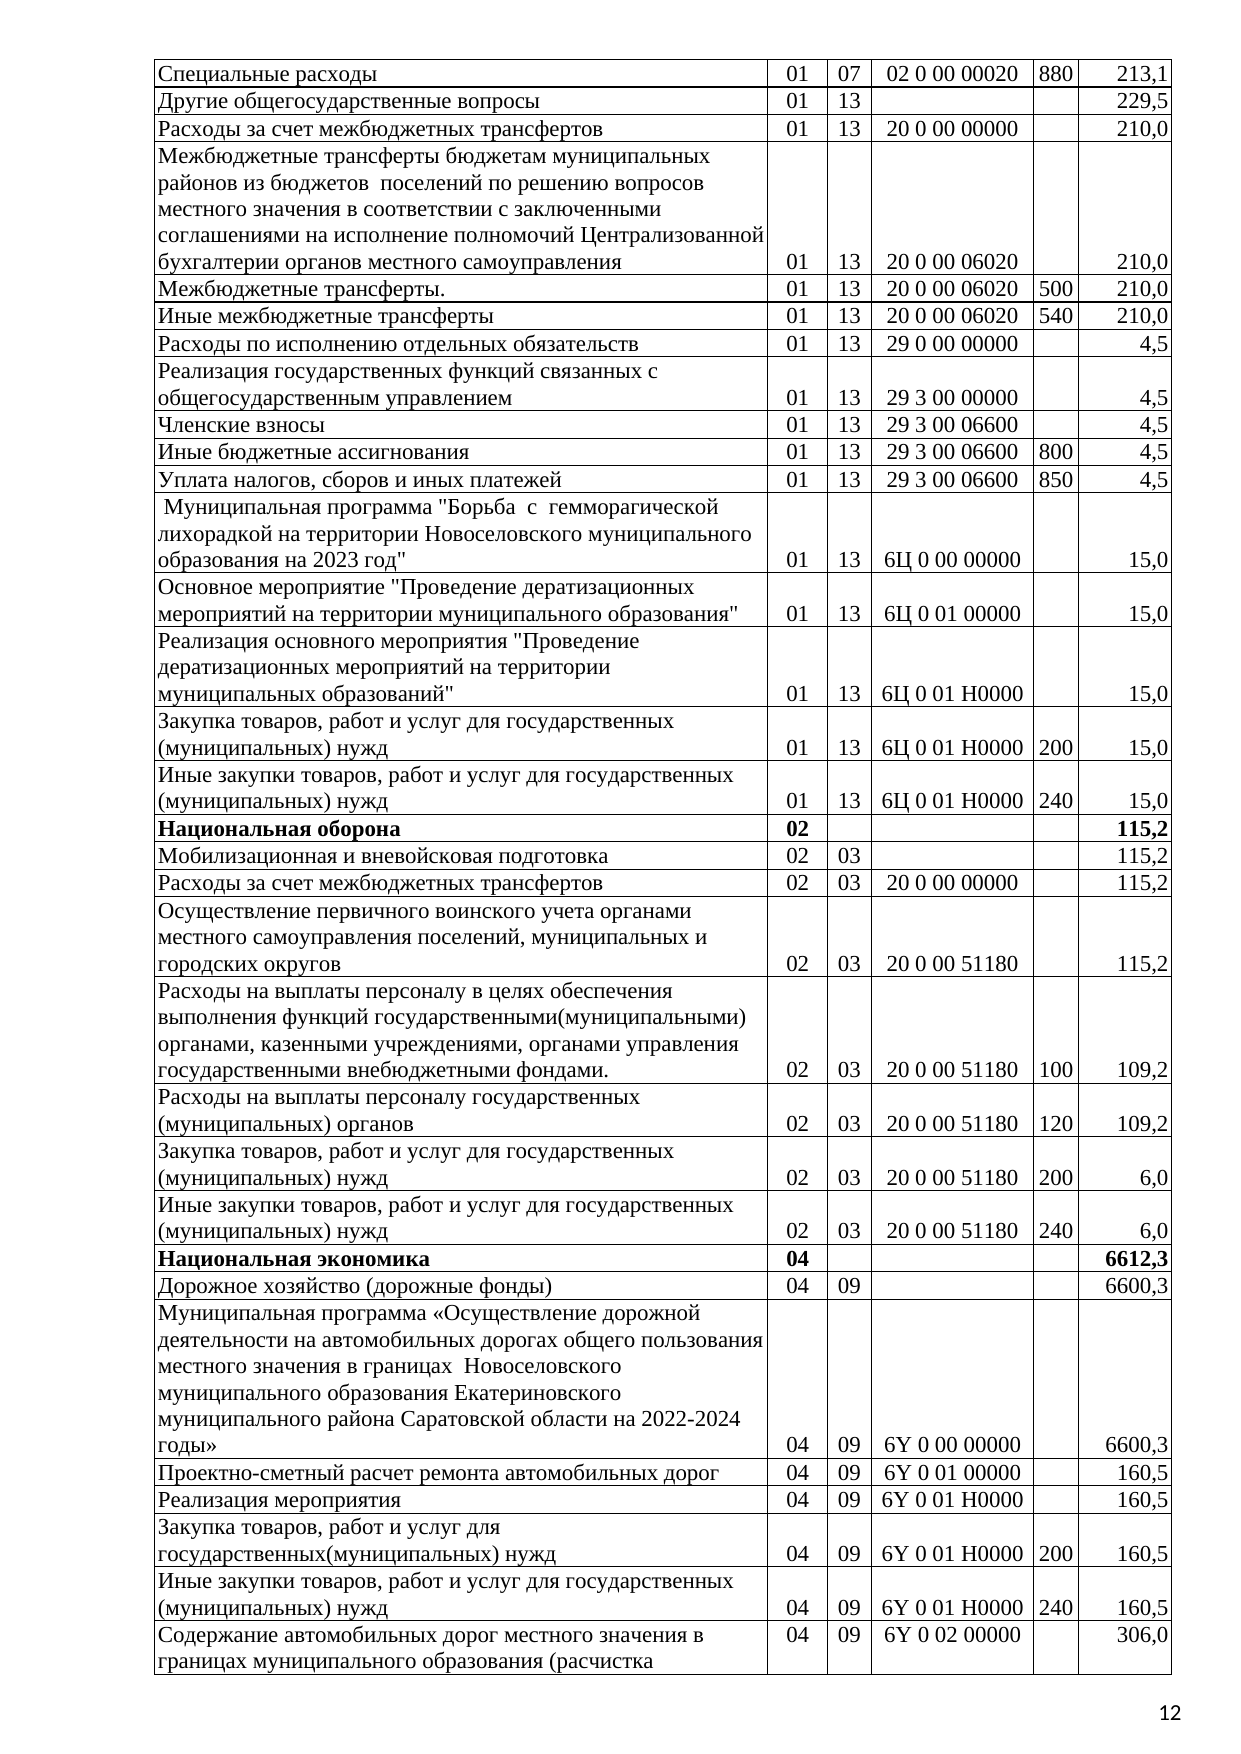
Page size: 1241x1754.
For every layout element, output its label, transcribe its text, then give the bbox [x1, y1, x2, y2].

table_cell 13 [828, 493, 871, 572]
table_cell 01 [768, 573, 827, 626]
table_cell [872, 842, 1033, 868]
table_cell 09 [828, 1300, 871, 1458]
table_cell Членские взносы [155, 411, 767, 437]
table_cell 4,5 [1079, 439, 1171, 465]
table_cell 04 [768, 1486, 827, 1512]
table_cell Национальная экономика [155, 1245, 767, 1271]
table_cell 13 [828, 439, 871, 465]
table_cell Закупка товаров, работ и услуг для государственных (муниципальных) нужд [155, 707, 767, 760]
table_cell 09 [828, 1514, 871, 1566]
table_cell Расходы по исполнению отдельных обязательств [155, 330, 767, 356]
table_cell 09 [828, 1459, 871, 1485]
table_cell [1034, 842, 1078, 868]
table_cell 03 [828, 897, 871, 976]
table_cell 240 [1034, 1567, 1078, 1620]
table_cell [1034, 870, 1078, 896]
table_cell [828, 1245, 871, 1271]
table_cell Национальная оборона [155, 815, 767, 841]
table_cell 01 [768, 142, 827, 274]
table_cell 02 [768, 815, 827, 841]
table_cell 115,2 [1079, 815, 1171, 841]
table_cell 115,2 [1079, 842, 1171, 868]
table_cell 04 [768, 1272, 827, 1298]
table_cell 540 [1034, 303, 1078, 329]
table_cell 20 0 00 00000 [872, 870, 1033, 896]
table_cell 03 [828, 1084, 871, 1136]
table_cell Межбюджетные трансферты бюджетам муниципальных районов из бюджетов поселений по решению вопросов местного значения в соответствии с заключенными соглашениями на исполнение полномочий Централизованной бухгалтерии органов местного самоуправления [155, 142, 767, 274]
table_cell 02 [768, 1191, 827, 1244]
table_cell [155, 1621, 767, 1674]
table_cell Расходы на выплаты персоналу в целях обеспечения выполнения функций государственными(муниципальными) органами, казенными учреждениями, органами управления государственными внебюджетными фондами. [155, 977, 767, 1082]
table_cell Межбюджетные трансферты. [155, 275, 767, 301]
table_cell [1034, 815, 1078, 841]
table_cell Дорожное хозяйство (дорожные фонды) [155, 1272, 767, 1298]
table_cell [1034, 1300, 1078, 1458]
table_cell 4,5 [1079, 357, 1171, 410]
table_cell Расходы за счет межбюджетных трансфертов [155, 115, 767, 141]
table_cell Основное мероприятие "Проведение дератизационных мероприятий на территории муниципального образования" [155, 573, 767, 626]
table_cell Иные бюджетные ассигнования [155, 439, 767, 465]
table_cell 01 [768, 627, 827, 706]
table_cell 13 [828, 761, 871, 814]
table_cell 07 [828, 60, 871, 86]
table_cell 03 [828, 1191, 871, 1244]
table_cell [1034, 493, 1078, 572]
table_cell 09 [828, 1621, 871, 1674]
table_cell 01 [768, 330, 827, 356]
table_cell Иные закупки товаров, работ и услуг для государственных (муниципальных) нужд [155, 1191, 767, 1244]
table_cell 100 [1034, 977, 1078, 1082]
table_cell [1034, 1272, 1078, 1298]
table_cell Другие общегосударственные вопросы [155, 88, 767, 114]
table_cell 29 3 00 06600 [872, 466, 1033, 492]
table_cell Реализация государственных функций связанных с общегосударственным управлением [155, 357, 767, 410]
table_cell 29 3 00 00000 [872, 357, 1033, 410]
table_cell 20 0 00 51180 [872, 897, 1033, 976]
table_cell 20 0 00 06020 [872, 142, 1033, 274]
table_cell 6Y 0 01 00000 [872, 1459, 1033, 1485]
table_cell 13 [828, 115, 871, 141]
table_cell [1034, 330, 1078, 356]
table_cell 200 [1034, 1137, 1078, 1190]
table_cell 4,5 [1079, 330, 1171, 356]
table_cell Осуществление первичного воинского учета органами местного самоуправления поселений, муниципальных и городских округов [155, 897, 767, 976]
table_cell 109,2 [1079, 1084, 1171, 1136]
table_cell 04 [768, 1567, 827, 1620]
table_cell 02 [768, 842, 827, 868]
table_cell 229,5 [1079, 88, 1171, 114]
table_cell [155, 1567, 767, 1620]
table_cell 200 [1034, 1514, 1078, 1566]
table_cell 6Ц 0 00 00000 [872, 493, 1033, 572]
table_cell Расходы за счет межбюджетных трансфертов [155, 870, 767, 896]
table_cell Мобилизационная и вневойсковая подготовка [155, 842, 767, 868]
table_cell 09 [828, 1567, 871, 1620]
table_cell 04 [768, 1459, 827, 1485]
table_cell 115,2 [1079, 870, 1171, 896]
table_cell 13 [828, 411, 871, 437]
table_cell 120 [1034, 1084, 1078, 1136]
table_cell 800 [1034, 439, 1078, 465]
table_cell 01 [768, 493, 827, 572]
table_cell 500 [1034, 275, 1078, 301]
table_cell Иные закупки товаров, работ и услуг для государственных (муниципальных) нужд [155, 761, 767, 814]
table_cell 13 [828, 142, 871, 274]
table_cell 09 [828, 1486, 871, 1512]
table_cell 20 0 00 00000 [872, 115, 1033, 141]
table_cell 13 [828, 573, 871, 626]
table_cell [872, 88, 1033, 114]
table_cell 20 0 00 51180 [872, 977, 1033, 1082]
table_cell 13 [828, 303, 871, 329]
table_cell [1034, 142, 1078, 274]
table_cell 6,0 [1079, 1191, 1171, 1244]
table_cell 13 [828, 627, 871, 706]
table_cell 13 [828, 357, 871, 410]
table_cell 15,0 [1079, 707, 1171, 760]
table_cell 160,5 [1079, 1459, 1171, 1485]
table_cell [828, 815, 871, 841]
table_cell 6600,3 [1079, 1272, 1171, 1298]
table_cell Иные межбюджетные трансферты [155, 303, 767, 329]
table_cell Расходы на выплаты персоналу государственных (муниципальных) органов [155, 1084, 767, 1136]
table_cell [1034, 411, 1078, 437]
table_cell 6Y 0 02 00000 [872, 1621, 1033, 1674]
table_cell Уплата налогов, сборов и иных платежей [155, 466, 767, 492]
table_cell 01 [768, 439, 827, 465]
table_cell 13 [828, 707, 871, 760]
table_cell 13 [828, 275, 871, 301]
table_cell 6Ц 0 01 00000 [872, 573, 1033, 626]
table_cell [1034, 573, 1078, 626]
table_cell 115,2 [1079, 897, 1171, 976]
table_cell 6Ц 0 01 Н0000 [872, 707, 1033, 760]
table_cell 210,0 [1079, 303, 1171, 329]
table_cell Реализация основного мероприятия "Проведение дератизационных мероприятий на территории муниципальных образований" [155, 627, 767, 706]
table_cell 6Ц 0 01 Н0000 [872, 761, 1033, 814]
table_cell 6Y 0 01 Н0000 [872, 1486, 1033, 1512]
table_cell 02 [768, 870, 827, 896]
table_cell 160,5 [1079, 1486, 1171, 1512]
table_cell [1034, 897, 1078, 976]
table_cell 13 [828, 466, 871, 492]
table_cell [1034, 1621, 1078, 1674]
table_cell Проектно-сметный расчет ремонта автомобильных дорог [155, 1459, 767, 1485]
table_cell 240 [1034, 1191, 1078, 1244]
table_cell 4,5 [1079, 411, 1171, 437]
table_cell 04 [768, 1514, 827, 1566]
table_cell 850 [1034, 466, 1078, 492]
table_cell 04 [768, 1621, 827, 1674]
table_cell 6,0 [1079, 1137, 1171, 1190]
table_cell [1034, 115, 1078, 141]
table_cell 6Y 0 00 00000 [872, 1300, 1033, 1458]
table_cell 01 [768, 466, 827, 492]
table_cell 13 [828, 330, 871, 356]
table_cell 160,5 [1079, 1567, 1171, 1620]
table_cell 4,5 [1079, 466, 1171, 492]
table_cell 01 [768, 357, 827, 410]
table_cell 6Ц 0 01 Н0000 [872, 627, 1033, 706]
table_cell 02 [768, 897, 827, 976]
table_cell 01 [768, 707, 827, 760]
table_cell [872, 815, 1033, 841]
table_cell Реализация мероприятия [155, 1486, 767, 1512]
table_cell [872, 1245, 1033, 1271]
table_cell 200 [1034, 707, 1078, 760]
table_cell 01 [768, 411, 827, 437]
table_cell 15,0 [1079, 493, 1171, 572]
table_cell Специальные расходы [155, 60, 767, 86]
table_cell 6612,3 [1079, 1245, 1171, 1271]
table_cell [1034, 357, 1078, 410]
table_cell 04 [768, 1300, 827, 1458]
table_cell 240 [1034, 761, 1078, 814]
table_cell 15,0 [1079, 761, 1171, 814]
table_cell 02 0 00 00020 [872, 60, 1033, 86]
table_cell 29 3 00 06600 [872, 439, 1033, 465]
table_cell [1034, 1245, 1078, 1271]
table_cell 6600,3 [1079, 1300, 1171, 1458]
table_cell 306,0 [1079, 1621, 1171, 1674]
table_cell 03 [828, 842, 871, 868]
table_cell 160,5 [1079, 1514, 1171, 1566]
table_cell 03 [828, 870, 871, 896]
table_cell 03 [828, 977, 871, 1082]
table_cell [1034, 1486, 1078, 1512]
table_cell 210,0 [1079, 142, 1171, 274]
table_cell 20 0 00 51180 [872, 1084, 1033, 1136]
table_cell Муниципальная программа «Осуществление дорожной деятельности на автомобильных дорогах общего пользования местного значения в границах Новоселовского муниципального образования Екатериновского муниципального района Саратовской области на 2022-2024 годы» [155, 1300, 767, 1458]
table_cell 01 [768, 88, 827, 114]
table_cell 03 [828, 1137, 871, 1190]
table_cell 6Y 0 01 Н0000 [872, 1514, 1033, 1566]
table_cell 210,0 [1079, 115, 1171, 141]
table_cell 880 [1034, 60, 1078, 86]
table_cell 01 [768, 303, 827, 329]
table_cell 210,0 [1079, 275, 1171, 301]
table_cell 02 [768, 977, 827, 1082]
table_cell Муниципальная программа "Борьба с гемморагической лихорадкой на территории Новоселовского муниципального образования на 2023 год" [155, 493, 767, 572]
table_cell 02 [768, 1137, 827, 1190]
table_cell Закупка товаров, работ и услуг для государственных(муниципальных) нужд [155, 1514, 767, 1566]
table_cell 15,0 [1079, 627, 1171, 706]
table_cell 15,0 [1079, 573, 1171, 626]
table_cell 213,1 [1079, 60, 1171, 86]
table_cell [1034, 88, 1078, 114]
table_cell 20 0 00 51180 [872, 1191, 1033, 1244]
table_cell 29 3 00 06600 [872, 411, 1033, 437]
table_cell 01 [768, 275, 827, 301]
table_cell 20 0 00 06020 [872, 275, 1033, 301]
table_cell [1034, 1459, 1078, 1485]
table_cell 13 [828, 88, 871, 114]
table_cell 04 [768, 1245, 827, 1271]
table_cell 01 [768, 115, 827, 141]
table_cell 01 [768, 60, 827, 86]
table_cell 01 [768, 761, 827, 814]
table_cell Закупка товаров, работ и услуг для государственных (муниципальных) нужд [155, 1137, 767, 1190]
table_cell [872, 1272, 1033, 1298]
table_cell 29 0 00 00000 [872, 330, 1033, 356]
table_cell 109,2 [1079, 977, 1171, 1082]
table_cell 20 0 00 06020 [872, 303, 1033, 329]
table_cell 09 [828, 1272, 871, 1298]
table_cell 02 [768, 1084, 827, 1136]
table_cell 20 0 00 51180 [872, 1137, 1033, 1190]
table_cell [1034, 627, 1078, 706]
table_cell 6Y 0 01 Н0000 [872, 1567, 1033, 1620]
